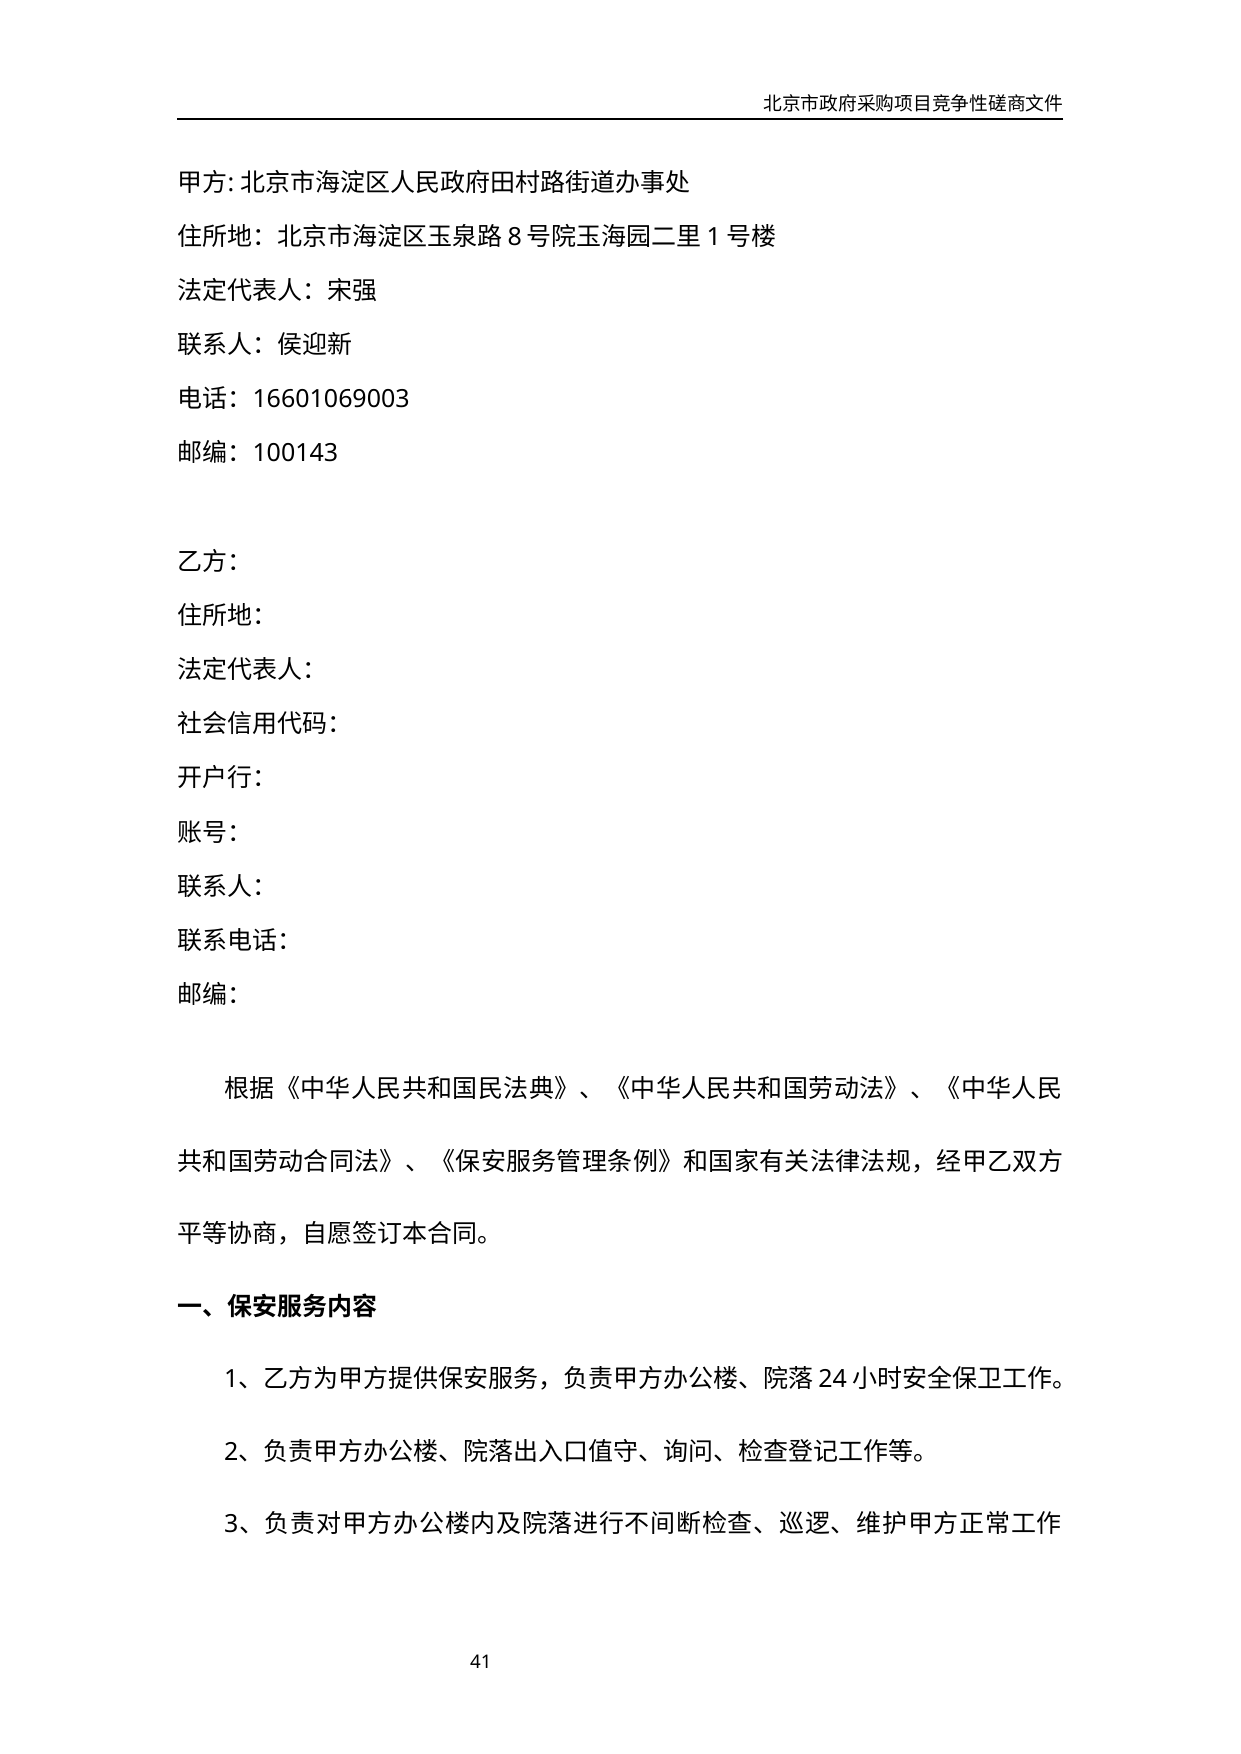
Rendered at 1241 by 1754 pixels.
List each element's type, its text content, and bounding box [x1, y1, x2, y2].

text 法定代表人：宋强 [177, 256, 1063, 310]
text 甲方: 北京市海淀区人民政府田村路街道办事处 [177, 148, 1063, 202]
text 乙方： [177, 527, 1063, 581]
text 账号： [177, 798, 1063, 852]
text 住所地： [177, 581, 1063, 635]
text 联系人： [177, 852, 1063, 906]
text 1、乙方为甲方提供保安服务，负责甲方办公楼、院落24小时安全保卫工作。 [177, 1358, 1063, 1395]
text 邮编：100143 [177, 418, 1063, 473]
text 住所地：北京市海淀区玉泉路8号院玉海园二里1号楼 [177, 202, 1063, 256]
text 社会信用代码： [177, 689, 1063, 743]
text 邮编： [177, 960, 1063, 1014]
text 联系人：侯迎新 [177, 310, 1063, 364]
text 法定代表人： [177, 635, 1063, 689]
text 2、负责甲方办公楼、院落出入口值守、询问、检查登记工作等。 [177, 1431, 1063, 1467]
text 根据《中华人民共和国民法典》、《中华人民共和国劳动法》、《中华人民共和国劳动合同法》、《保安服务管理条例》和国家有关法律法规，经甲乙双方平等协商，自愿签订本合同。 [177, 1068, 1063, 1250]
text 联系电话： [177, 906, 1063, 960]
text 开户行： [177, 743, 1063, 798]
text 一、保安服务内容 [177, 1286, 1063, 1322]
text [177, 1503, 1063, 1540]
text 电话：16601069003 [177, 364, 1063, 418]
